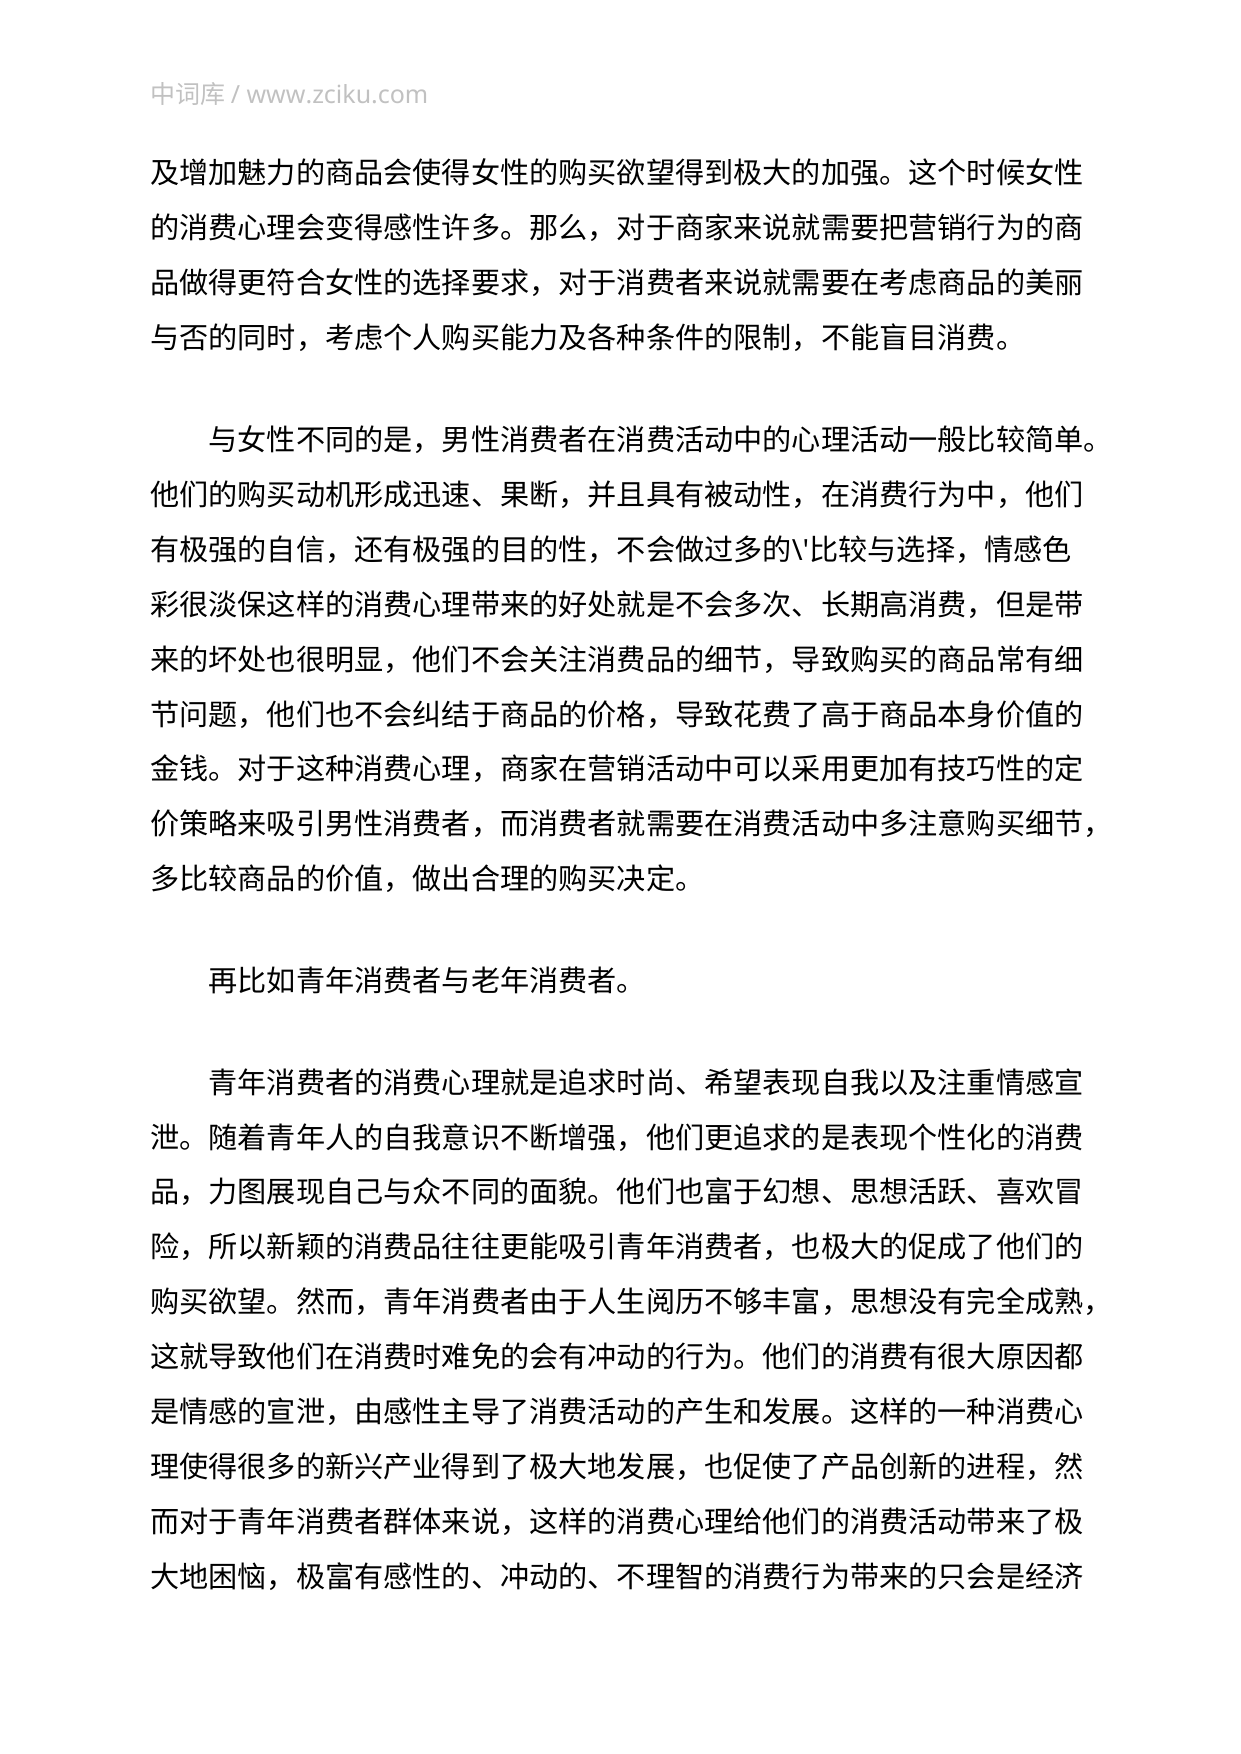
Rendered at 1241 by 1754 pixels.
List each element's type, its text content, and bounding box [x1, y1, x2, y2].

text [150, 1059, 1090, 1596]
text 再比如青年消费者与老年消费者。 [150, 957, 1090, 1000]
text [150, 150, 1090, 357]
text 与女性不同的是，男性消费者在消费活动中的心理活动一般比较简单。他们的购买动机形成迅速、果断，并且具有被动性，在消费行为中，他们有极强的自信，还有极强的目的性，不会做过多的\'比较与选择，情感色彩很淡保这样的消费心理带来的好处就是不会多次、长期高消费，但是带来的坏处也很明显，他们不会关注消费品的细节，导致购买的商品常有细节问题，他们也不会纠结于商品的价格，导致花费了高于商品本身价值的金钱。对于这种消费心理，商家在营销活动中可以采用更加有技巧性的定价策略来吸引男性消费者，而消费者就需要在消费活动中多注意购买细节，多比较商品的价值，做出合理的购买决定。 [150, 416, 1090, 898]
